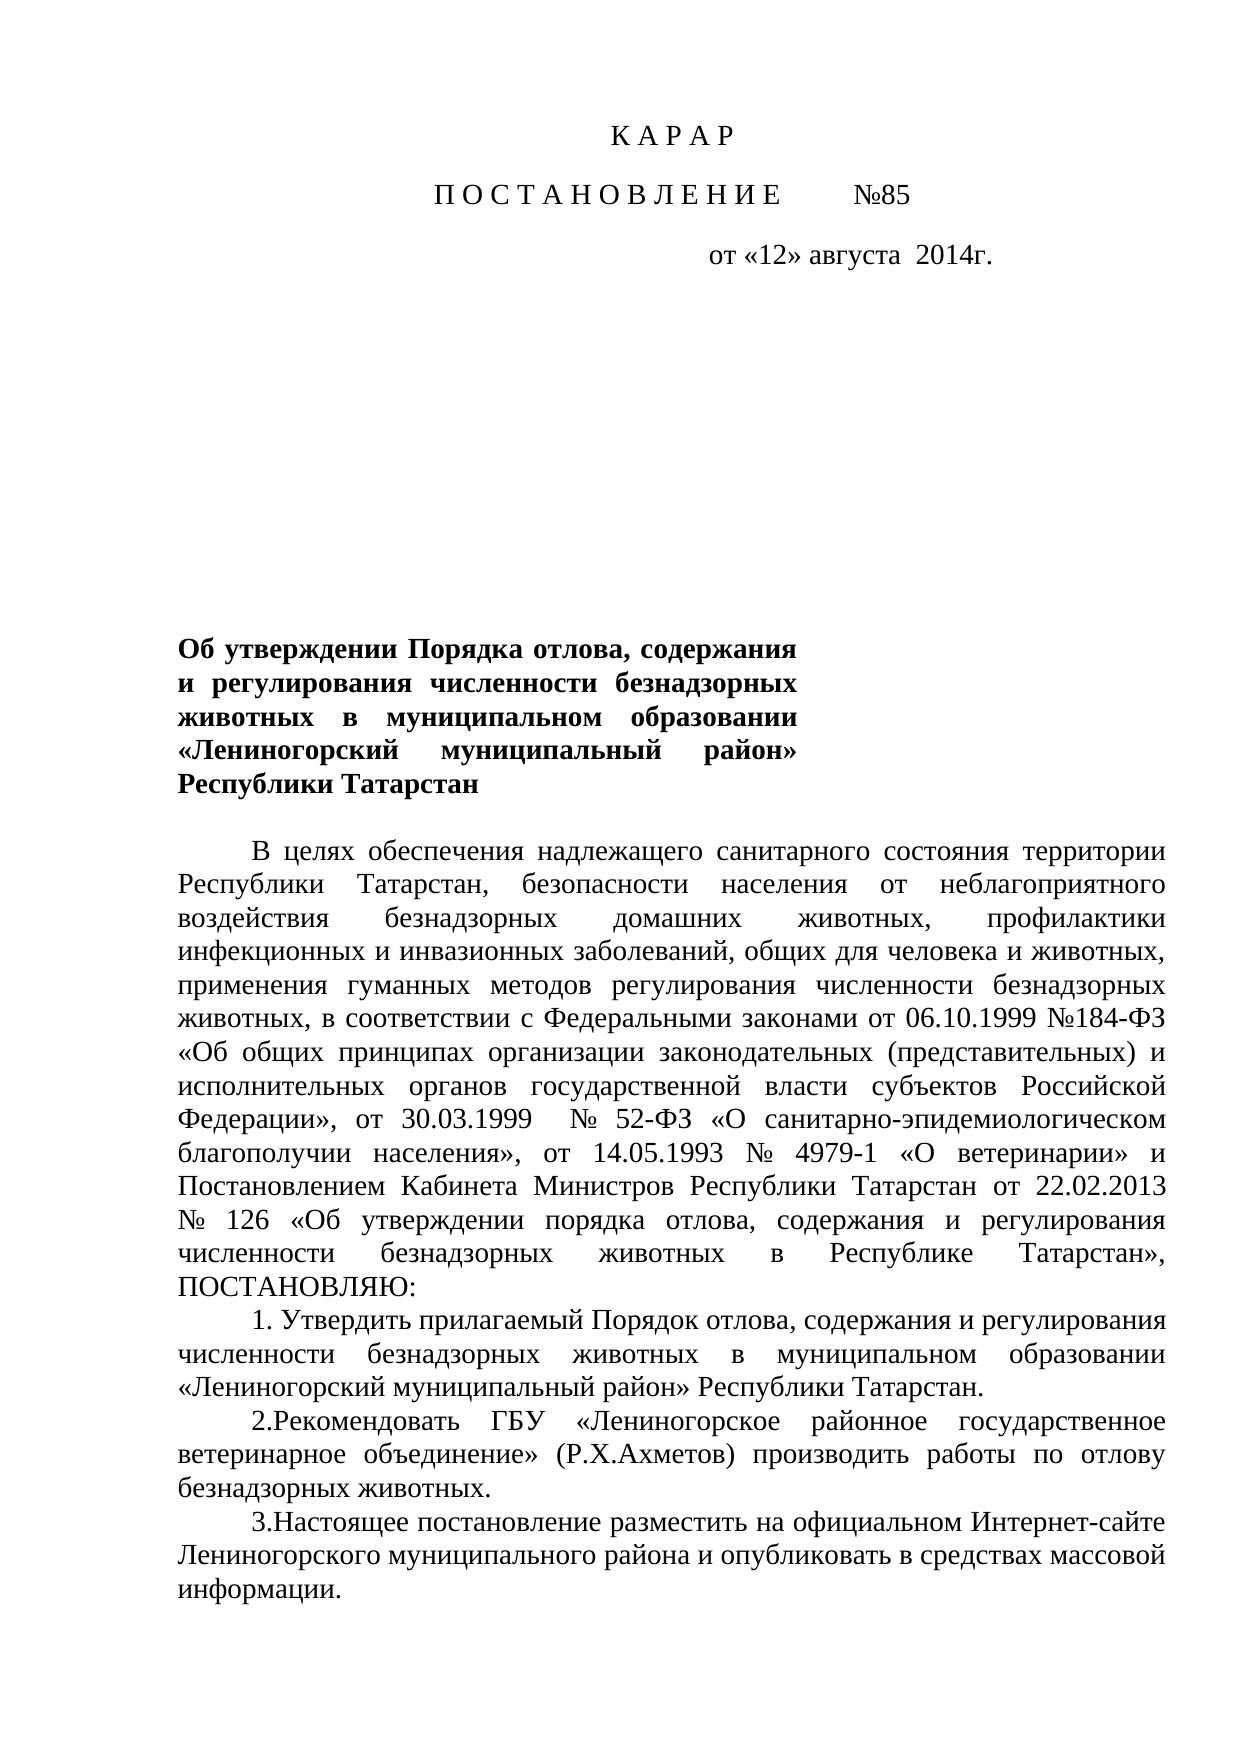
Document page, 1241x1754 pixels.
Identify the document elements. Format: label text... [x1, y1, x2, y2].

text В целях обеспечения надлежащего санитарного состояния территории Республики Татарстан, безопасности населения от неблагоприятного воздействия безнадзорных домашних животных, профилактики инфекционных и инвазионных заболеваний, общих для человека и животных, применения гуманных методов регулирования численности безнадзорных животных, в соответствии с Федеральными законами от 06.10.1999 №184-ФЗ «Об общих принципах организации законодательных (представительных) и исполнительных органов государственной власти субъектов Российской Федерации», от 30.03.1999 № 52-ФЗ «О санитарно-эпидемиологическом благополучии населения», от 14.05.1993 № 4979-1 «О ветеринарии» и Постановлением Кабинета Министров Республики Татарстан от 22.02.2013 № 126 «Об утверждении порядка отлова, содержания и регулирования численности безнадзорных животных в Республике Татарстан», ПОСТАНОВЛЯЮ: [177, 833, 1167, 1302]
text П О С Т А Н О В Л Е Н И Е №85 [177, 177, 1167, 211]
text 1. Утвердить прилагаемый Порядок отлова, содержания и регулирования численности безнадзорных животных в муниципальном образовании «Лениногорский муниципальный район» Республики Татарстан. [177, 1302, 1167, 1403]
text от «12» августа 2014г. [177, 237, 1167, 270]
text 2.Рекомендовать ГБУ «Лениногорское районное государственное ветеринарное объединение» (Р.Х.Ахметов) производить работы по отлову безнадзорных животных. [177, 1403, 1167, 1504]
text К А Р А Р [177, 118, 1167, 152]
text Об утверждении Порядка отлова, содержания и регулирования численности безнадзорных животных в муниципальном образовании «Лениногорский муниципальный район» Республики Татарстан [177, 632, 797, 799]
text 3.Настоящее постановление разместить на официальном Интернет-сайте Лениногорского муниципального района и опубликовать в средствах массовой информации. [177, 1504, 1167, 1604]
